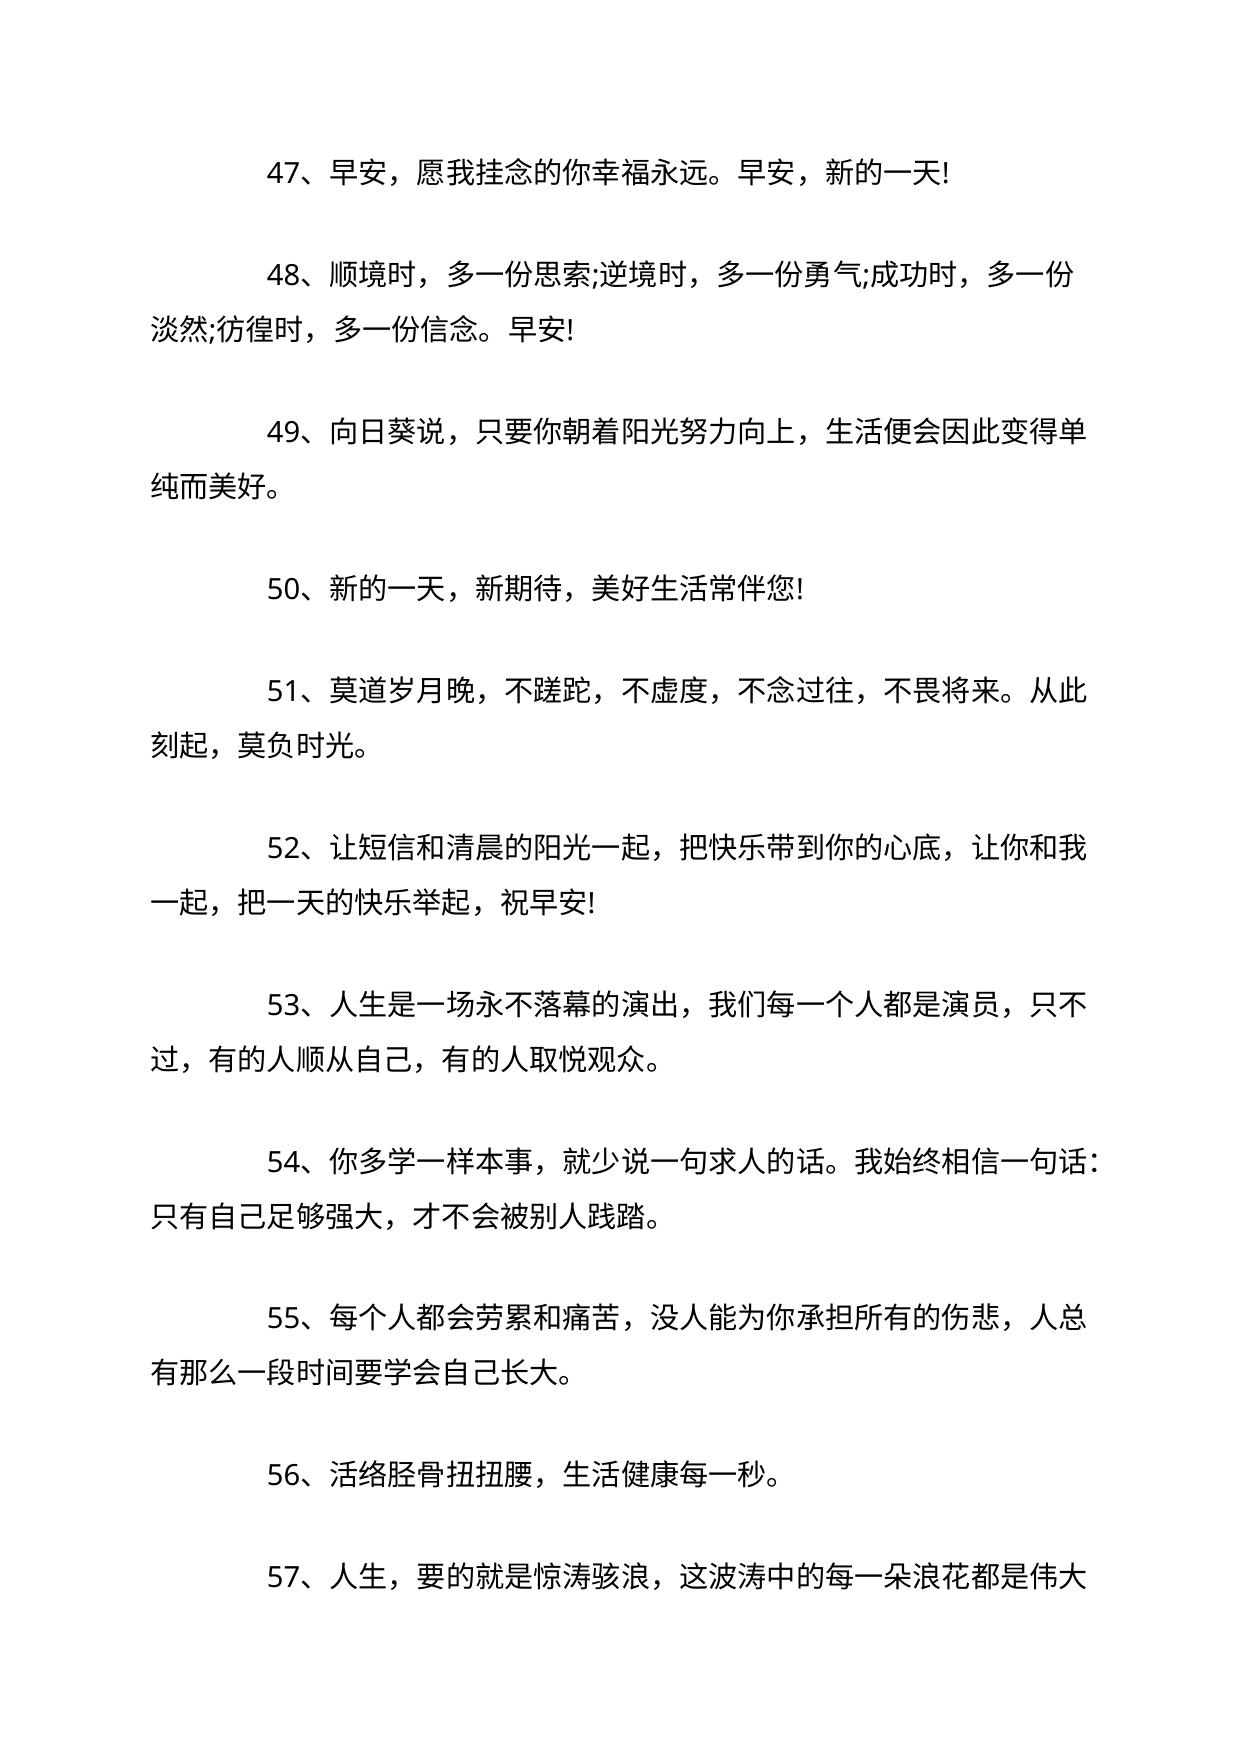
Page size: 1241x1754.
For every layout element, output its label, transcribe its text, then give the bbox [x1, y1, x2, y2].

text 49、向日葵说，只要你朝着阳光努力向上，生活便会因此变得单纯而美好。 [150, 409, 1090, 506]
text 47、早安，愿我挂念的你幸福永远。早安，新的一天! [150, 150, 1090, 192]
text 51、莫道岁月晚，不蹉跎，不虚度，不念过往，不畏将来。从此刻起，莫负时光。 [150, 668, 1090, 765]
text 55、每个人都会劳累和痛苦，没人能为你承担所有的伤悲，人总有那么一段时间要学会自己长大。 [150, 1295, 1090, 1392]
text 52、让短信和清晨的阳光一起，把快乐带到你的心底，让你和我一起，把一天的快乐举起，祝早安! [150, 824, 1090, 922]
text 50、新的一天，新期待，美好生活常伴您! [150, 566, 1090, 608]
text 48、顺境时，多一份思索;逆境时，多一份勇气;成功时，多一份淡然;彷徨时，多一份信念。早安! [150, 252, 1090, 349]
text 54、你多学一样本事，就少说一句求人的话。我始终相信一句话：只有自己足够强大，才不会被别人践踏。 [150, 1138, 1090, 1236]
text 56、活络胫骨扭扭腰，生活健康每一秒。 [150, 1452, 1090, 1494]
text 53、人生是一场永不落幕的演出，我们每一个人都是演员，只不过，有的人顺从自己，有的人取悦观众。 [150, 981, 1090, 1079]
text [150, 1554, 1090, 1596]
